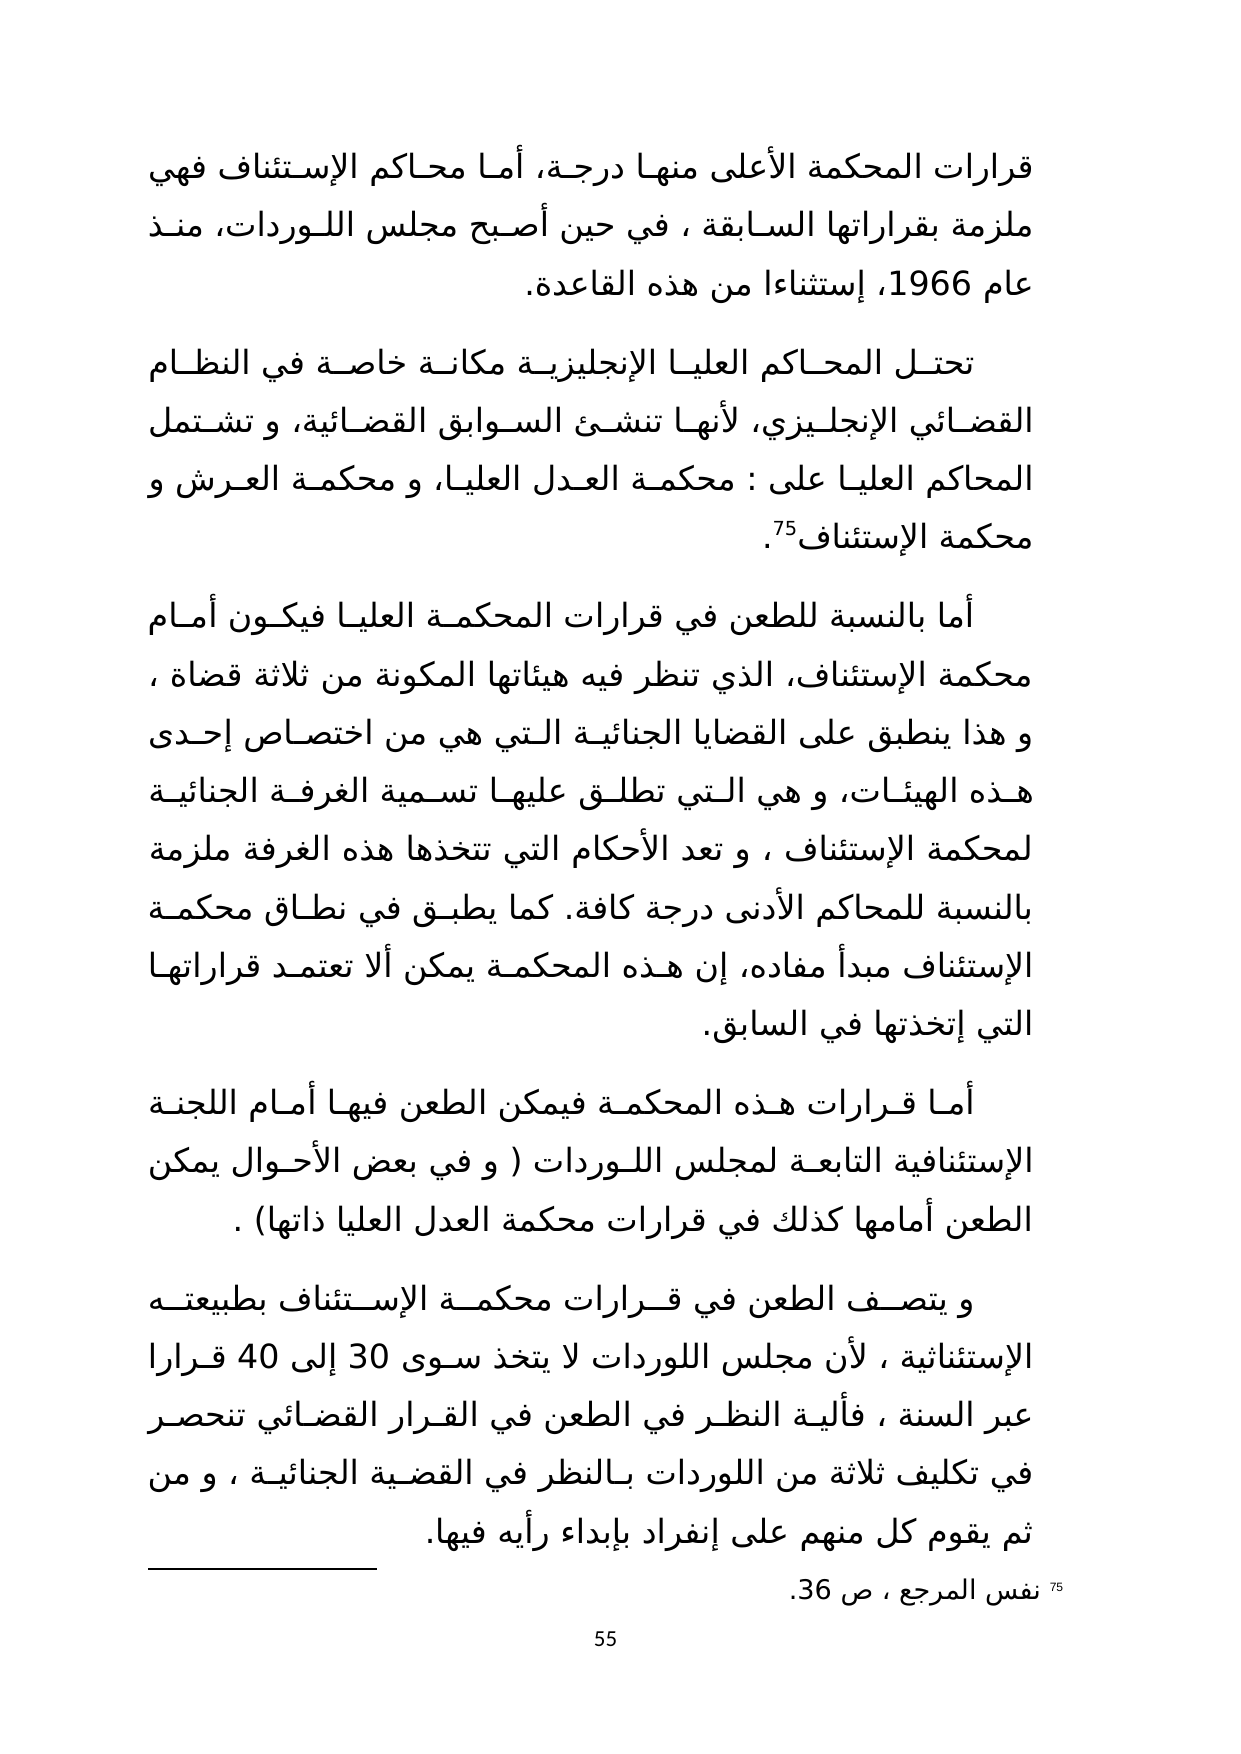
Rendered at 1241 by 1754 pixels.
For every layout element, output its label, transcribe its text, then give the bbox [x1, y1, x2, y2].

text أما قرارات هذه المحكمة فيمكن الطعن فيها أمام اللجنة الإستئنافية التابعة لمجلس اللوردات ( و في بعض الأحوال يمكن الطعن أمامها كذلك في قرارات محكمة العدل العليا ذاتها) . [148, 1084, 1033, 1239]
text و يتصف الطعن في قرارات محكمة الإستئناف بطبيعته الإستئناثية ، لأن مجلس اللوردات لا يتخذ سوى 30 إلى 40 قرارا عبر السنة ، فألية النظر في الطعن في القرار القضائي تنحصر في تكليف ثلاثة من اللوردات بالنظر في القضية الجنائية ، و من ثم يقوم كل منهم على إنفراد بإبداء رأيه فيها. [148, 1279, 1033, 1551]
text أما بالنسبة للطعن في قرارات المحكمة العليا فيكون أمام محكمة الإستئناف، الذي تنظر فيه هيئاتها المكونة من ثلاثة قضاة ، و هذا ينطبق على القضايا الجنائية التي هي من اختصاص إحدى هذه الهيئات، و هي التي تطلق عليها تسمية الغرفة الجنائية لمحكمة الإستئناف ، و تعد الأحكام التي تتخذها هذه الغرفة ملزمة بالنسبة للمحاكم الأدنى درجة كافة. كما يطبق في نطاق محكمة الإستئناف مبدأ مفاده، إن هذه المحكمة يمكن ألا تعتمد قراراتها التي إتخذتها في السابق. [148, 597, 1033, 1043]
text تحتل المحاكم العليا الإنجليزية مكانة خاصة في النظام القضائي الإنجليزي، لأنها تنشئ السوابق القضائية، و تشتمل المحاكم العليا على : محكمة العدل العليا، و محكمة العرش و محكمة الإستئناف. [148, 343, 1033, 557]
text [148, 148, 1033, 303]
